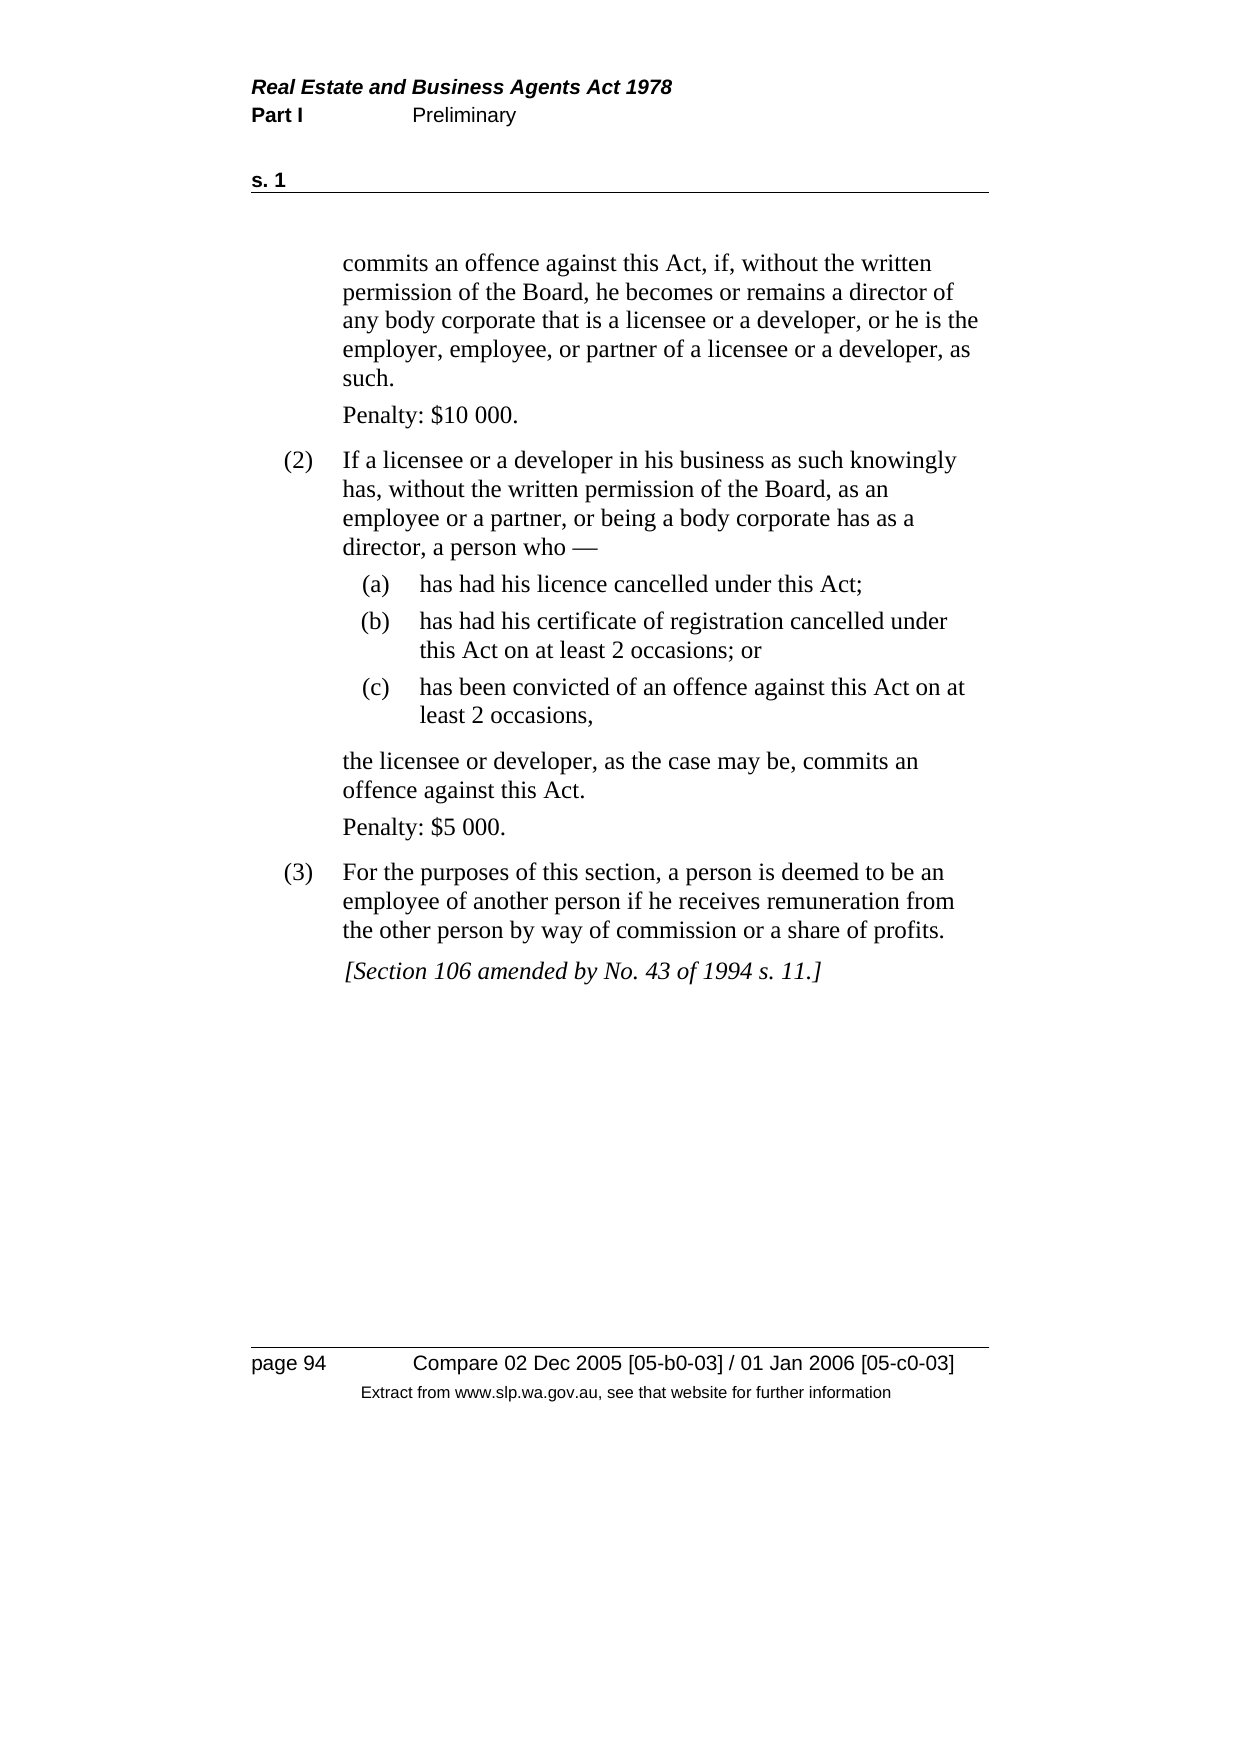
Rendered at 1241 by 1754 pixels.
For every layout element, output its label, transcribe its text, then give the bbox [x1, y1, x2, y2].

text [Section 106 amended by No. 43 of 1994 s. 11.] [251, 956, 989, 985]
text Penalty: $10 000. [251, 400, 989, 429]
text (b) has had his certificate of registration cancelled under this Act on at least 2 occasions; or [251, 606, 989, 663]
text the licensee or developer, as the case may be, commits an offence against this Act. [251, 746, 989, 803]
text (2) If a licensee or a developer in his business as such knowingly has, without the written permission of the Board, as an employee or a partner, or being a body corporate has as a director, a person who — [251, 446, 989, 561]
text commits an offence against this Act, if, without the written permission of the Board, he becomes or remains a director of any body corporate that is a licensee or a developer, or he is the employer, employee, or partner of a licensee or a developer, as such. [251, 248, 989, 392]
text (a) has had his licence cancelled under this Act; [251, 569, 989, 598]
text Penalty: $5 000. [251, 812, 989, 841]
text (c) has been convicted of an offence against this Act on at least 2 occasions, [251, 672, 989, 729]
text (3) For the purposes of this section, a person is deemed to be an employee of another person if he receives remuneration from the other person by way of commission or a share of profits. [251, 857, 989, 943]
